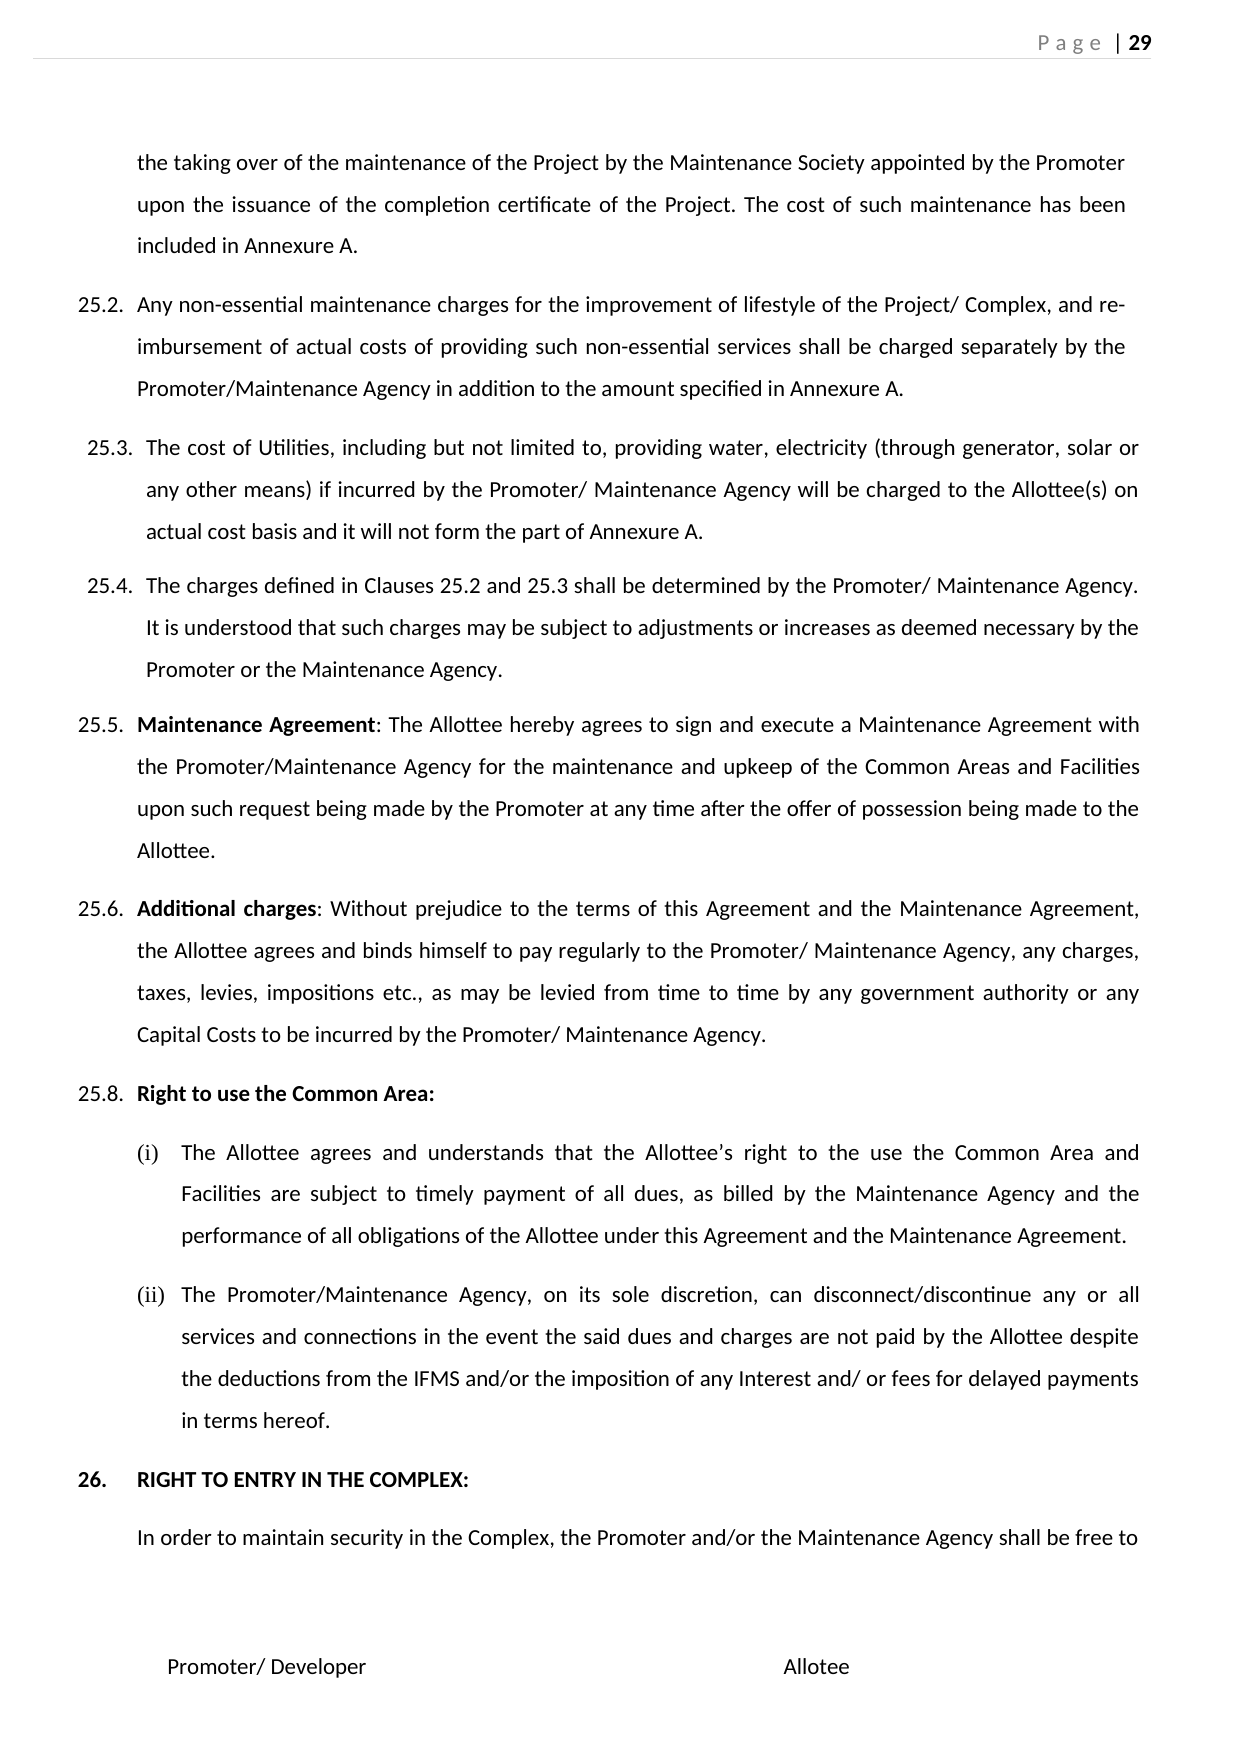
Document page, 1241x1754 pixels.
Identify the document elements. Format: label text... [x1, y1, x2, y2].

list Maintenance Agreement: The Allottee hereby agrees to sign and execute a Maintenance Agreement with the Promoter/Maintenance Agency for the maintenance and upkeep of the Common Areas and Facilities upon such request being made by the Promoter at any time after the offer of possession being made to the Allottee. [78, 710, 1141, 864]
list The charges defined in Clauses 25.2 and 25.3 shall be determined by the Promoter/ Maintenance Agency. It is understood that such charges may be subject to adjustments or increases as deemed necessary by the Promoter or the Maintenance Agency. [87, 571, 1141, 683]
list Right to use the Common Area: [78, 1079, 1141, 1107]
list The cost of Utilities, including but not limited to, providing water, electricity (through generator, solar or any other means) if incurred by the Promoter/ Maintenance Agency will be charged to the Allottee(s) on actual cost basis and it will not form the part of Annexure A. [87, 433, 1141, 545]
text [137, 1523, 1141, 1551]
list Additional charges: Without prejudice to the terms of this Agreement and the Maintenance Agreement, the Allottee agrees and binds himself to pay regularly to the Promoter/ Maintenance Agency, any charges, taxes, levies, impositions etc., as may be levied from time to time by any government authority or any Capital Costs to be incurred by the Promoter/ Maintenance Agency. [78, 894, 1141, 1048]
list The Allottee agrees and understands that the Allottee’s right to the use the Common Area and Facilities are subject to timely payment of all dues, as billed by the Maintenance Agency and the performance of all obligations of the Allottee under this Agreement and the Maintenance Agreement. [137, 1138, 1141, 1249]
list Any non-essential maintenance charges for the improvement of lifestyle of the Project/ Complex, and re-imbursement of actual costs of providing such non-essential services shall be charged separately by the Promoter/Maintenance Agency in addition to the amount specified in Annexure A. [78, 290, 1127, 402]
list RIGHT TO ENTRY IN THE COMPLEX: [78, 1465, 1141, 1493]
list The Promoter/Maintenance Agency, on its sole discretion, can disconnect/discontinue any or all services and connections in the event the said dues and charges are not paid by the Allottee despite the deductions from the IFMS and/or the imposition of any Interest and/ or fees for delayed payments in terms hereof. [137, 1280, 1141, 1434]
